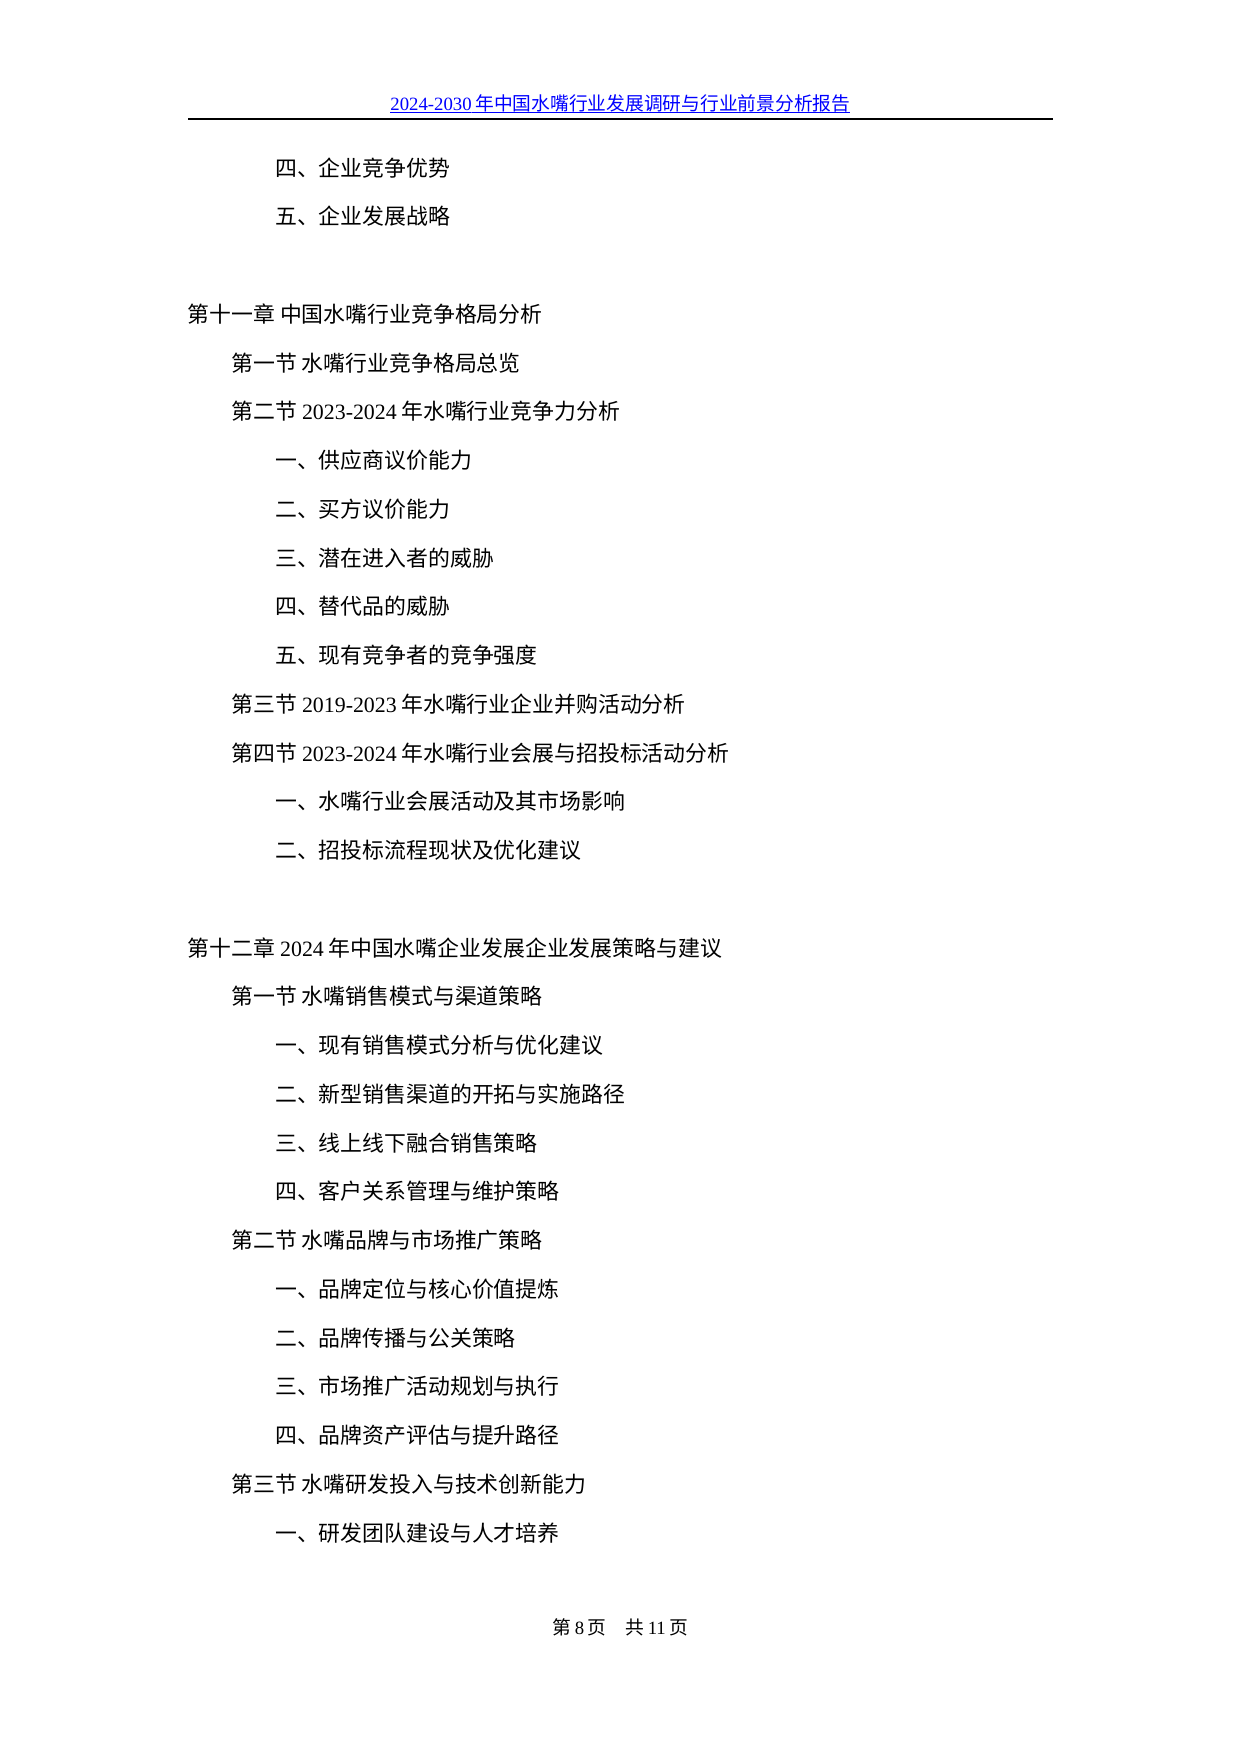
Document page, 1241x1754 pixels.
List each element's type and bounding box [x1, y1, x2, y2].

text [187, 150, 1053, 1548]
